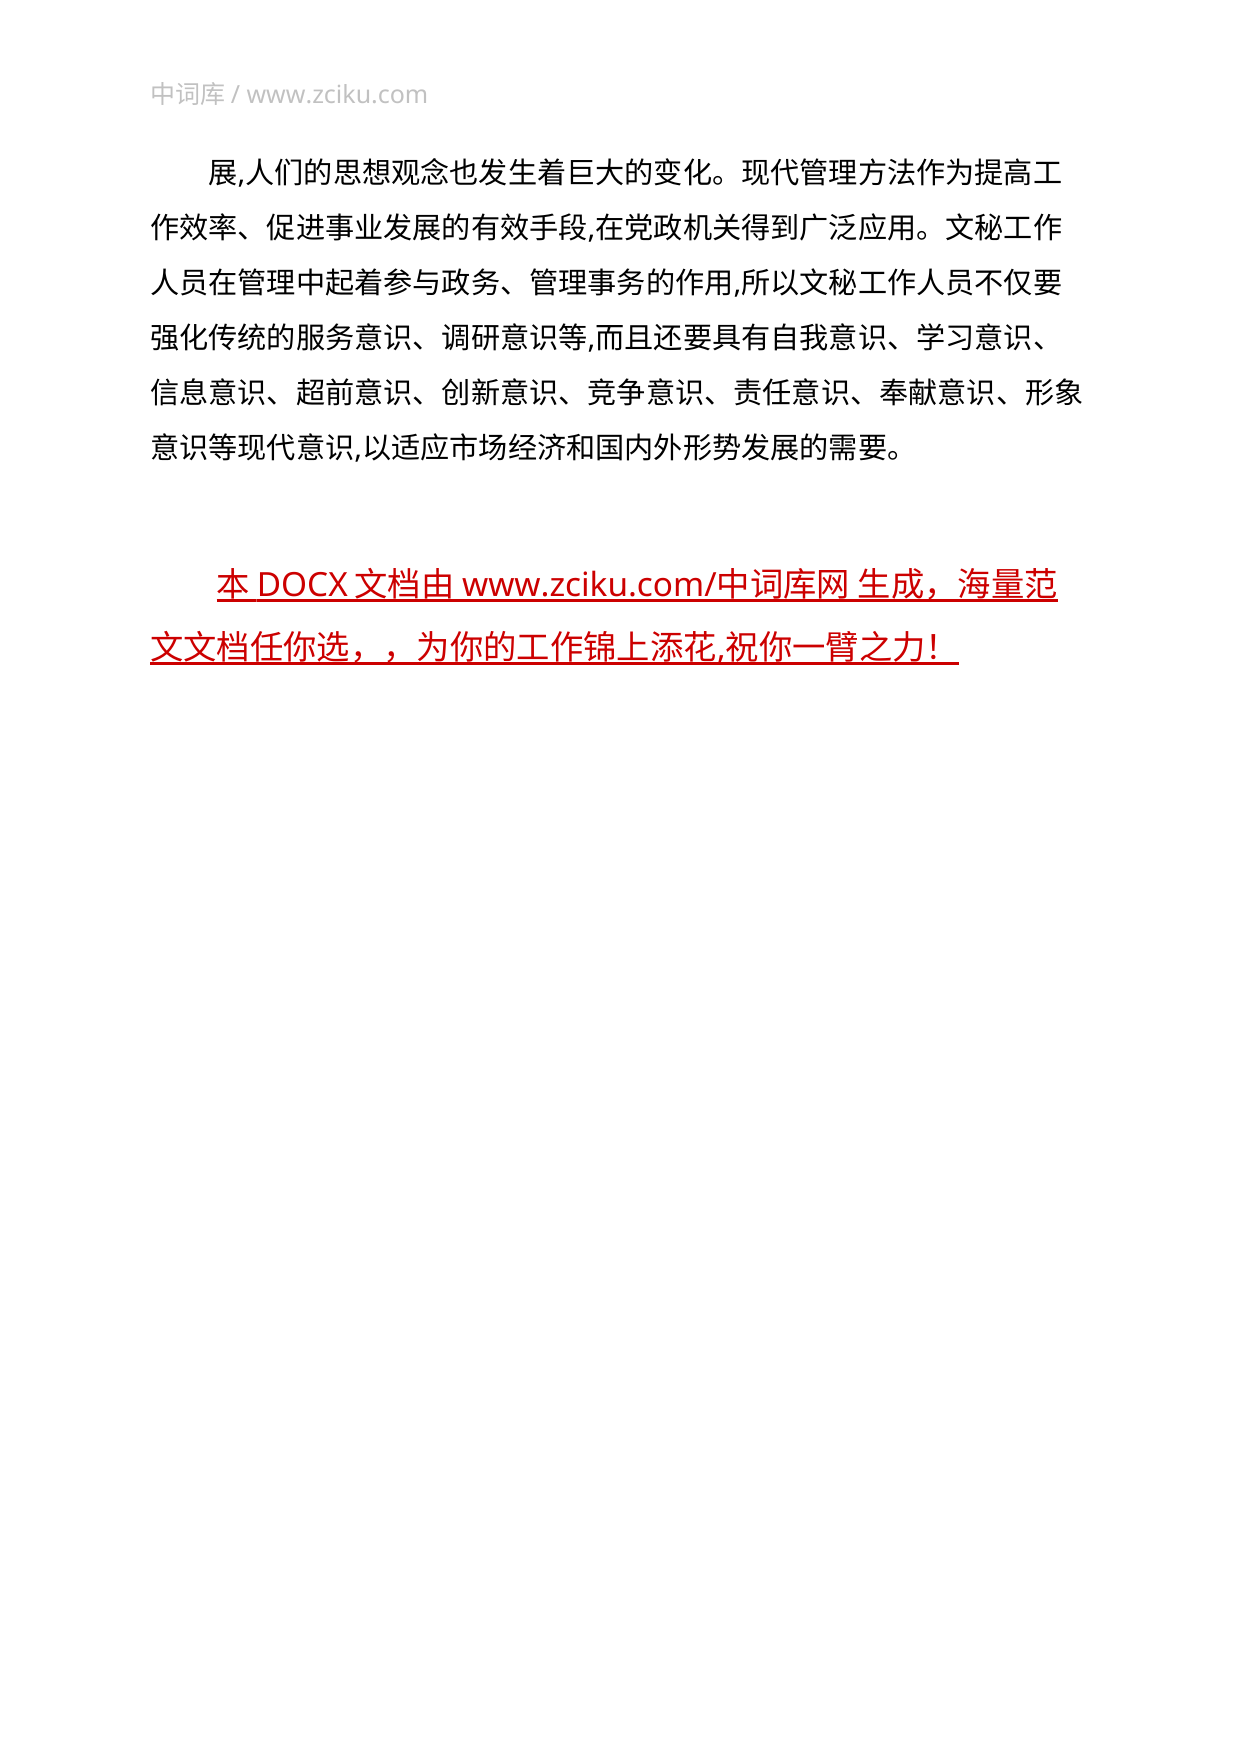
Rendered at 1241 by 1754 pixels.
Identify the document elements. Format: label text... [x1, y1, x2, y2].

text 本DOCX文档由 www.zciku.com/中词库网 生成，海量范文文档任你选，，为你的工作锦上添花,祝你一臂之力！ [150, 558, 1090, 669]
text 展,人们的思想观念也发生着巨大的变化。现代管理方法作为提高工作效率、促进事业发展的有效手段,在党政机关得到广泛应用。文秘工作人员在管理中起着参与政务、管理事务的作用,所以文秘工作人员不仅要强化传统的服务意识、调研意识等,而且还要具有自我意识、学习意识、信息意识、超前意识、创新意识、竞争意识、责任意识、奉献意识、形象意识等现代意识,以适应市场经济和国内外形势发展的需要。 [150, 150, 1090, 467]
